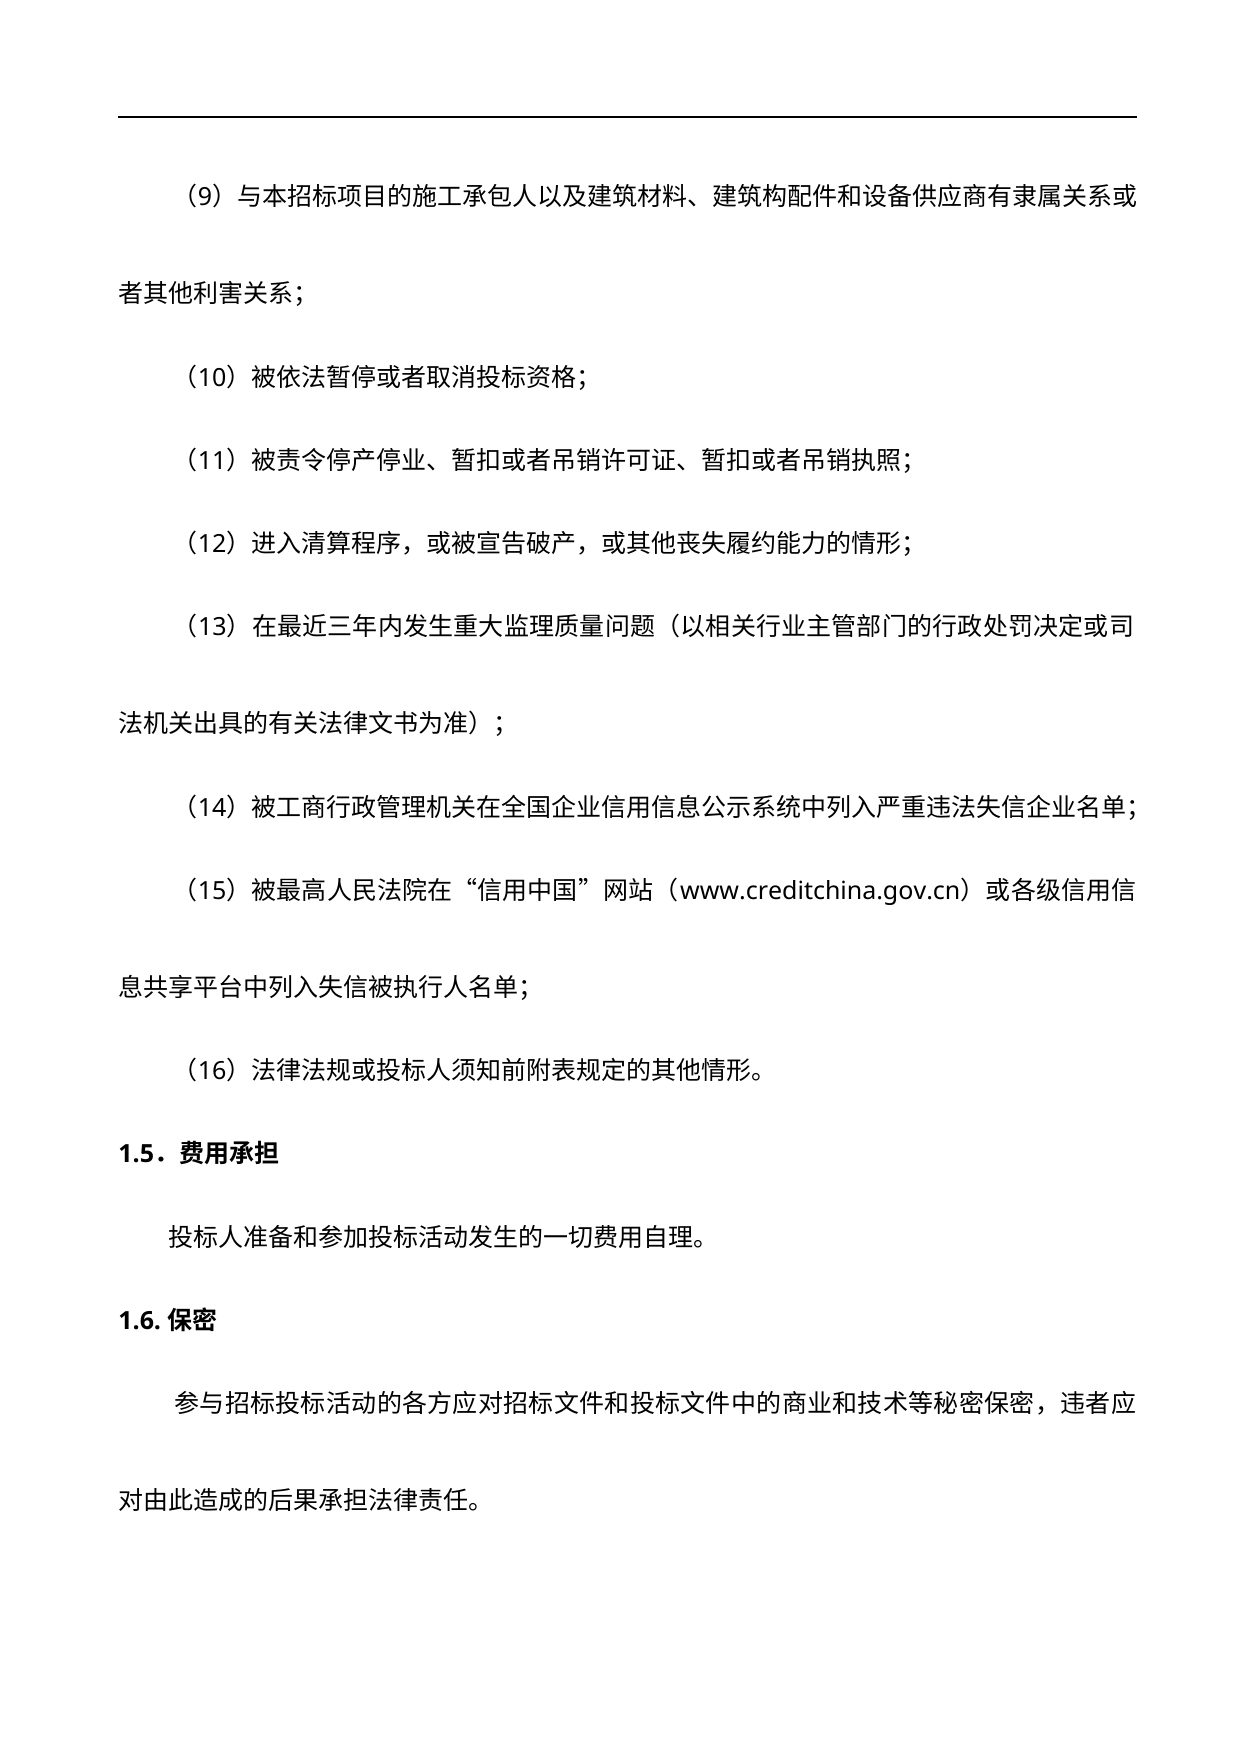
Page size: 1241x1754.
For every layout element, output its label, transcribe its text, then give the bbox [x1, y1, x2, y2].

text （13）在最近三年内发生重大监理质量问题（以相关行业主管部门的行政处罚决定或司法机关出具的有关法律文书为准）； [118, 592, 1137, 754]
text （14）被工商行政管理机关在全国企业信用信息公示系统中列入严重违法失信企业名单； [118, 773, 1137, 838]
text （16）法律法规或投标人须知前附表规定的其他情形。 [118, 1036, 1137, 1101]
text 1.6. 保密 [118, 1286, 1137, 1351]
text 投标人准备和参加投标活动发生的一切费用自理。 [118, 1203, 1137, 1268]
text 参与招标投标活动的各方应对招标文件和投标文件中的商业和技术等秘密保密，违者应对由此造成的后果承担法律责任。 [118, 1369, 1137, 1531]
text （15）被最高人民法院在“信用中国”网站（www.creditchina.gov.cn）或各级信用信息共享平台中列入失信被执行人名单； [118, 856, 1137, 1018]
text （11）被责令停产停业、暂扣或者吊销许可证、暂扣或者吊销执照； [118, 426, 1137, 491]
text （12）进入清算程序，或被宣告破产，或其他丧失履约能力的情形； [118, 509, 1137, 574]
text 1.5．费用承担 [118, 1119, 1137, 1184]
text （10）被依法暂停或者取消投标资格； [118, 343, 1137, 408]
text （9）与本招标项目的施工承包人以及建筑材料、建筑构配件和设备供应商有隶属关系或者其他利害关系； [118, 162, 1137, 324]
